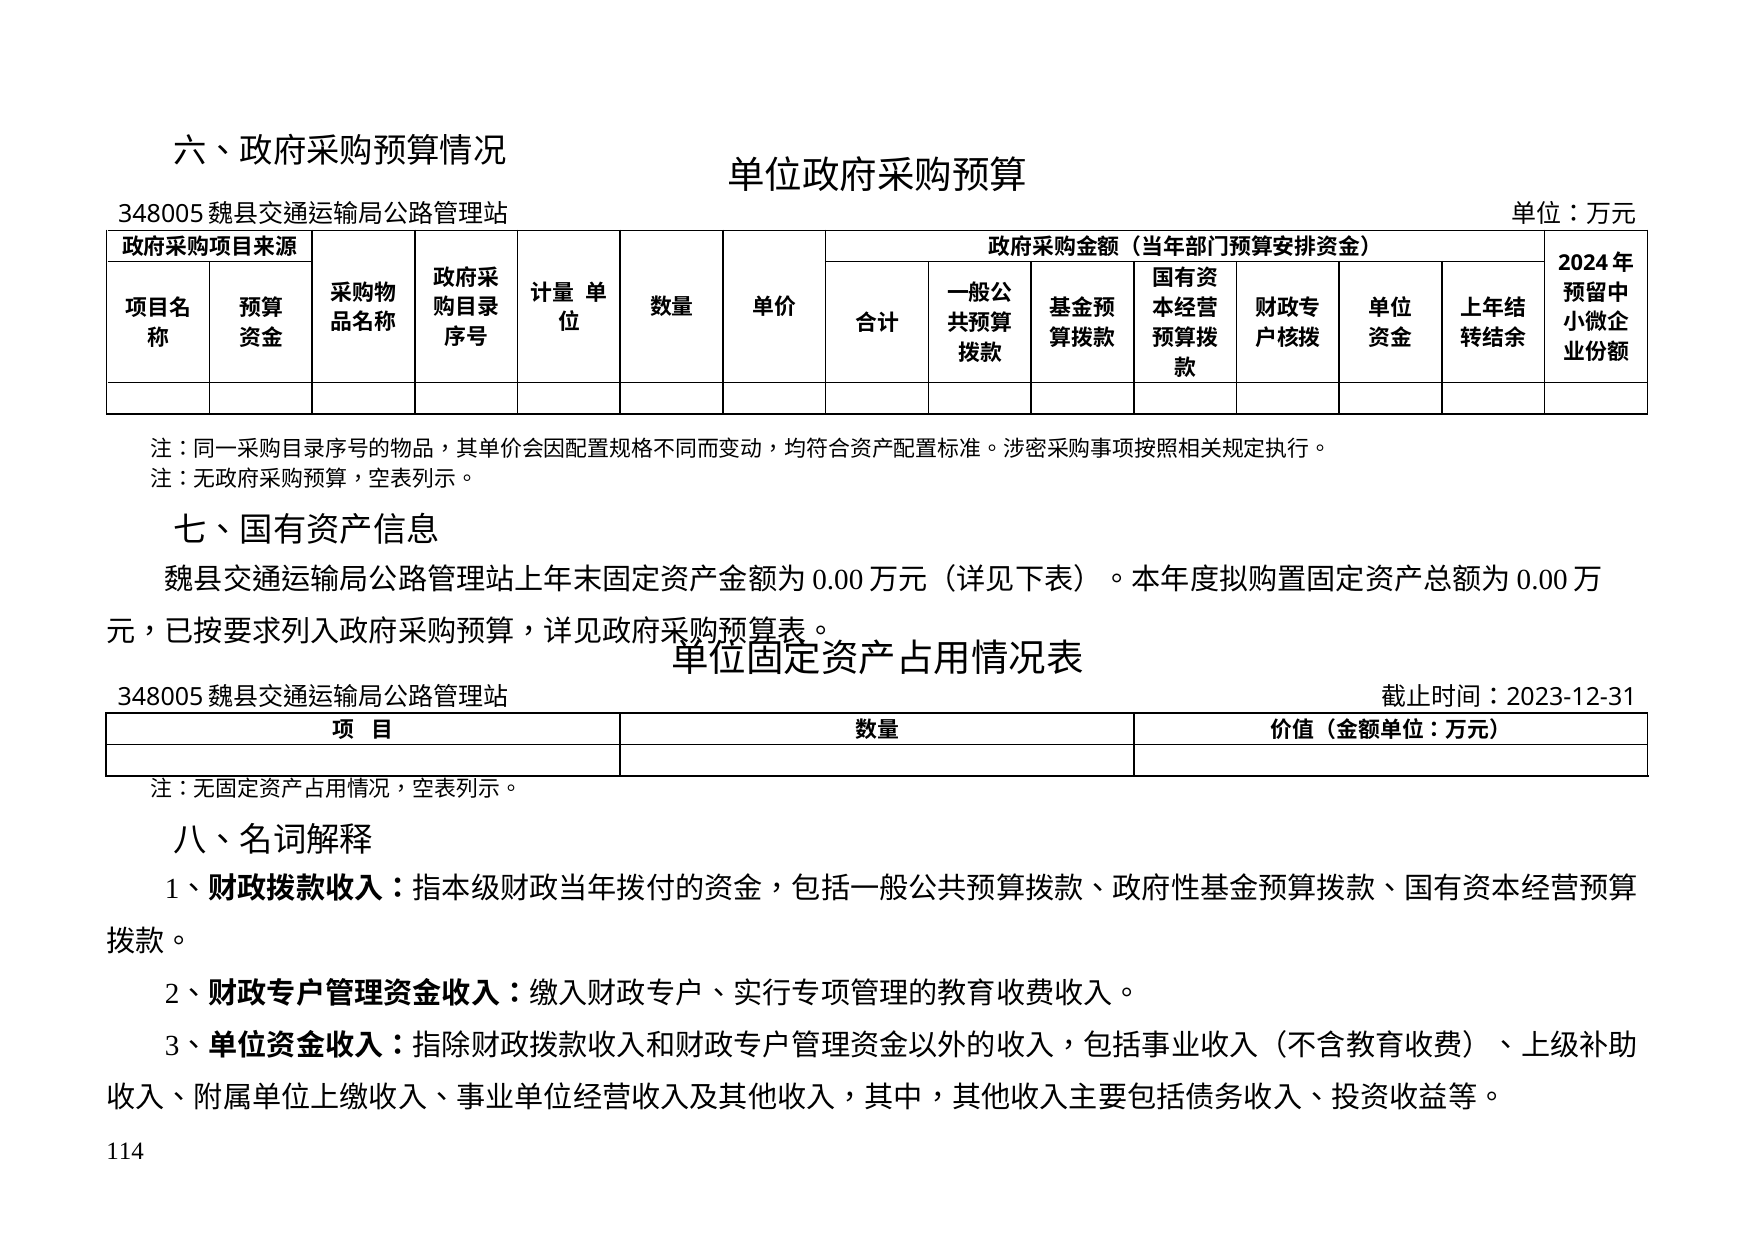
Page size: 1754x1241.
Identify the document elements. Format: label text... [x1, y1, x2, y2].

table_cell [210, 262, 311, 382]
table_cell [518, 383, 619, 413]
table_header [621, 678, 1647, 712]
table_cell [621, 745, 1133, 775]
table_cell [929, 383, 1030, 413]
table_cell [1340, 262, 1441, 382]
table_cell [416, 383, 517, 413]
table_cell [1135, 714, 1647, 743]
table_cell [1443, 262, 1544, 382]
text 注：同一采购目录序号的物品，其单价会因配置规格不同而变动，均符合资产配置标准。涉密采购事项按照相关规定执行。 [106, 415, 1648, 467]
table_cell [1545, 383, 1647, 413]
text 魏县交通运输局公路管理站上年末固定资产金额为0.00万元（详见下表）。本年度拟购置固定资产总额为0.00万元，已按要求列入政府采购预算，详见政府采购预算表。 [106, 547, 1648, 652]
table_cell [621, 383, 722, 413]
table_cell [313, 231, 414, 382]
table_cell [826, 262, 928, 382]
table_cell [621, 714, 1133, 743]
text 注：无政府采购预算，空表列示。 [106, 467, 1648, 492]
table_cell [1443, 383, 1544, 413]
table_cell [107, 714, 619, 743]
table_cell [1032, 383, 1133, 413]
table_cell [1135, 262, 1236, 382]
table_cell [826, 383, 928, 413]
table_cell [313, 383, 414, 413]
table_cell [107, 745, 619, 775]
text 七、国有资产信息 [106, 521, 1648, 546]
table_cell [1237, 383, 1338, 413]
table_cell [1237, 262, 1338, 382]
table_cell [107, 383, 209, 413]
text 单位政府采购预算 [106, 169, 1648, 194]
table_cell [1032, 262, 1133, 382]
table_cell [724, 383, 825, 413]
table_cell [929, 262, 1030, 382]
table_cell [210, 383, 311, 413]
text 2、财政专户管理资金收入：缴入财政专户、实行专项管理的教育收费收入。 [106, 961, 1648, 1013]
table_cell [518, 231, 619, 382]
text 3、单位资金收入：指除财政拨款收入和财政专户管理资金以外的收入，包括事业收入（不含教育收费）、上级补助收入、附属单位上缴收入、事业单位经营收入及其他收入，其中，其他收入主要包括债务收入、投资收益等。 [106, 1013, 1648, 1118]
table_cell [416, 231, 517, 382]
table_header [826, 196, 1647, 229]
text 注：无固定资产占用情况，空表列示。 [106, 777, 1648, 801]
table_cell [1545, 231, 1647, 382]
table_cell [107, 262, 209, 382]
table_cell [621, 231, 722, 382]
text 1、财政拨款收入：指本级财政当年拨付的资金，包括一般公共预算拨款、政府性基金预算拨款、国有资本经营预算拨款。 [106, 857, 1648, 961]
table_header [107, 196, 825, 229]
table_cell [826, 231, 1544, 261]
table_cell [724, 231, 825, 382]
text 八、名词解释 [106, 831, 1648, 856]
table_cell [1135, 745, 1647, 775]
text 单位固定资产占用情况表 [106, 652, 1648, 677]
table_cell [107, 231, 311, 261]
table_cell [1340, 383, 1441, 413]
text 六、政府采购预算情况 [106, 143, 1648, 168]
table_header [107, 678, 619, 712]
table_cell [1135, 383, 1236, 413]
